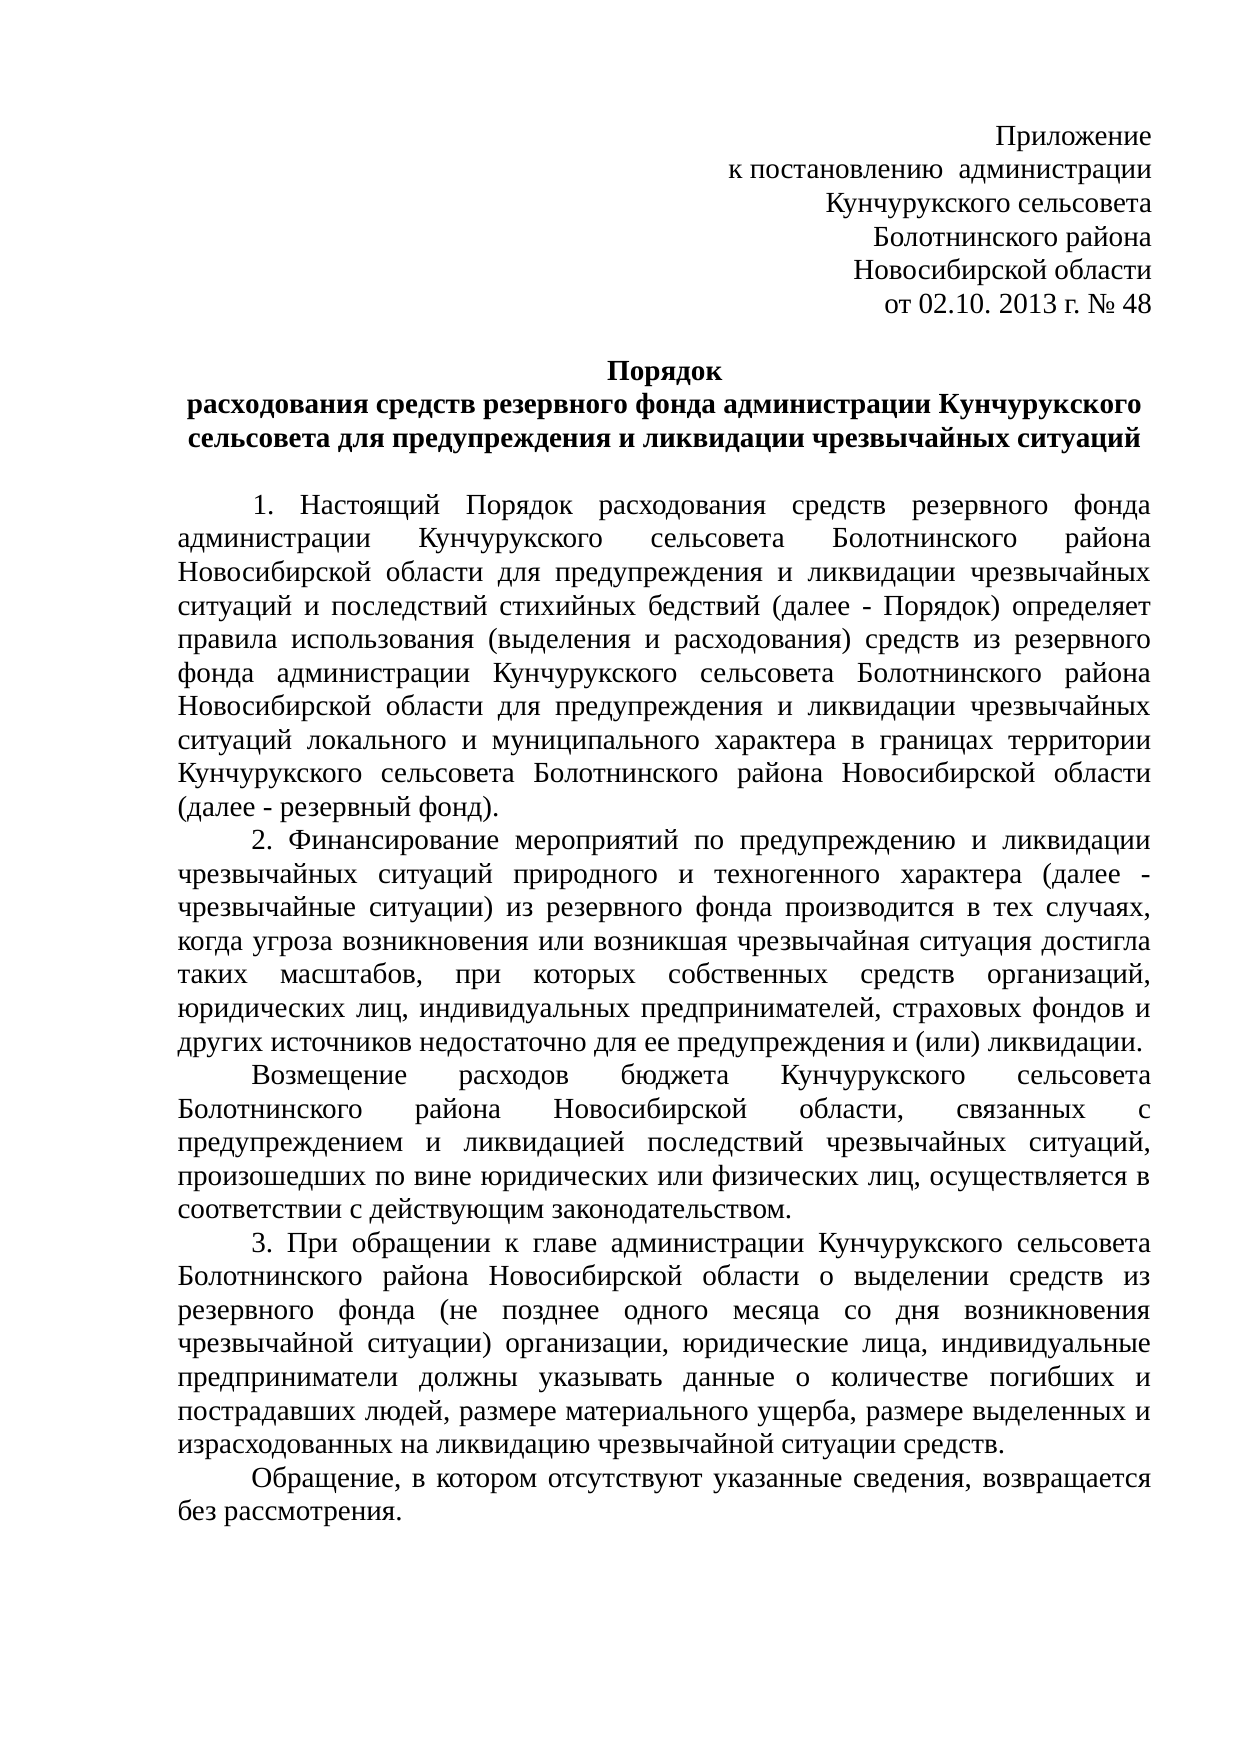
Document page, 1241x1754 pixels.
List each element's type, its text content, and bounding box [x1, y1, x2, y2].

text 2. Финансирование мероприятий по предупреждению и ликвидации чрезвычайных ситуаций природного и техногенного характера (далее - чрезвычайные ситуации) из резервного фонда производится в тех случаях, когда угроза возникновения или возникшая чрезвычайная ситуация достигла таких масштабов, при которых собственных средств организаций, юридических лиц, индивидуальных предпринимателей, страховых фондов и других источников недостаточно для ее предупреждения и (или) ликвидации. [177, 822, 1152, 1057]
text Кунчурукского сельсовета [177, 185, 1152, 219]
text Новосибирской области [177, 252, 1152, 286]
text Возмещение расходов бюджета Кунчурукского сельсовета Болотнинского района Новосибирской области, связанных с предупреждением и ликвидацией последствий чрезвычайных ситуаций, произошедших по вине юридических или физических лиц, осуществляется в соответствии с действующим законодательством. [177, 1057, 1152, 1225]
text Обращение, в котором отсутствуют указанные сведения, возвращается без рассмотрения. [177, 1460, 1152, 1527]
text 3. При обращении к главе администрации Кунчурукского сельсовета Болотнинского района Новосибирской области о выделении средств из резервного фонда (не позднее одного месяца со дня возникновения чрезвычайной ситуации) организации, юридические лица, индивидуальные предприниматели должны указывать данные о количестве погибших и пострадавших людей, размере материального ущерба, размере выделенных и израсходованных на ликвидацию чрезвычайной ситуации средств. [177, 1225, 1152, 1460]
text от 02.10. 2013 г. № 48 [177, 286, 1152, 319]
text Болотнинского района [177, 219, 1152, 252]
text Приложение [177, 118, 1152, 152]
subtitle Порядок расходования средств резервного фонда администрации Кунчурукского сельсовета для предупреждения и ликвидации чрезвычайных ситуаций [177, 353, 1152, 453]
text 1. Настоящий Порядок расходования средств резервного фонда администрации Кунчурукского сельсовета Болотнинского района Новосибирской области для предупреждения и ликвидации чрезвычайных ситуаций и последствий стихийных бедствий (далее - Порядок) определяет правила использования (выделения и расходования) средств из резервного фонда администрации Кунчурукского сельсовета Болотнинского района Новосибирской области для предупреждения и ликвидации чрезвычайных ситуаций локального и муниципального характера в границах территории Кунчурукского сельсовета Болотнинского района Новосибирской области (далее - резервный фонд). [177, 487, 1152, 822]
text к постановлению администрации [177, 152, 1152, 185]
